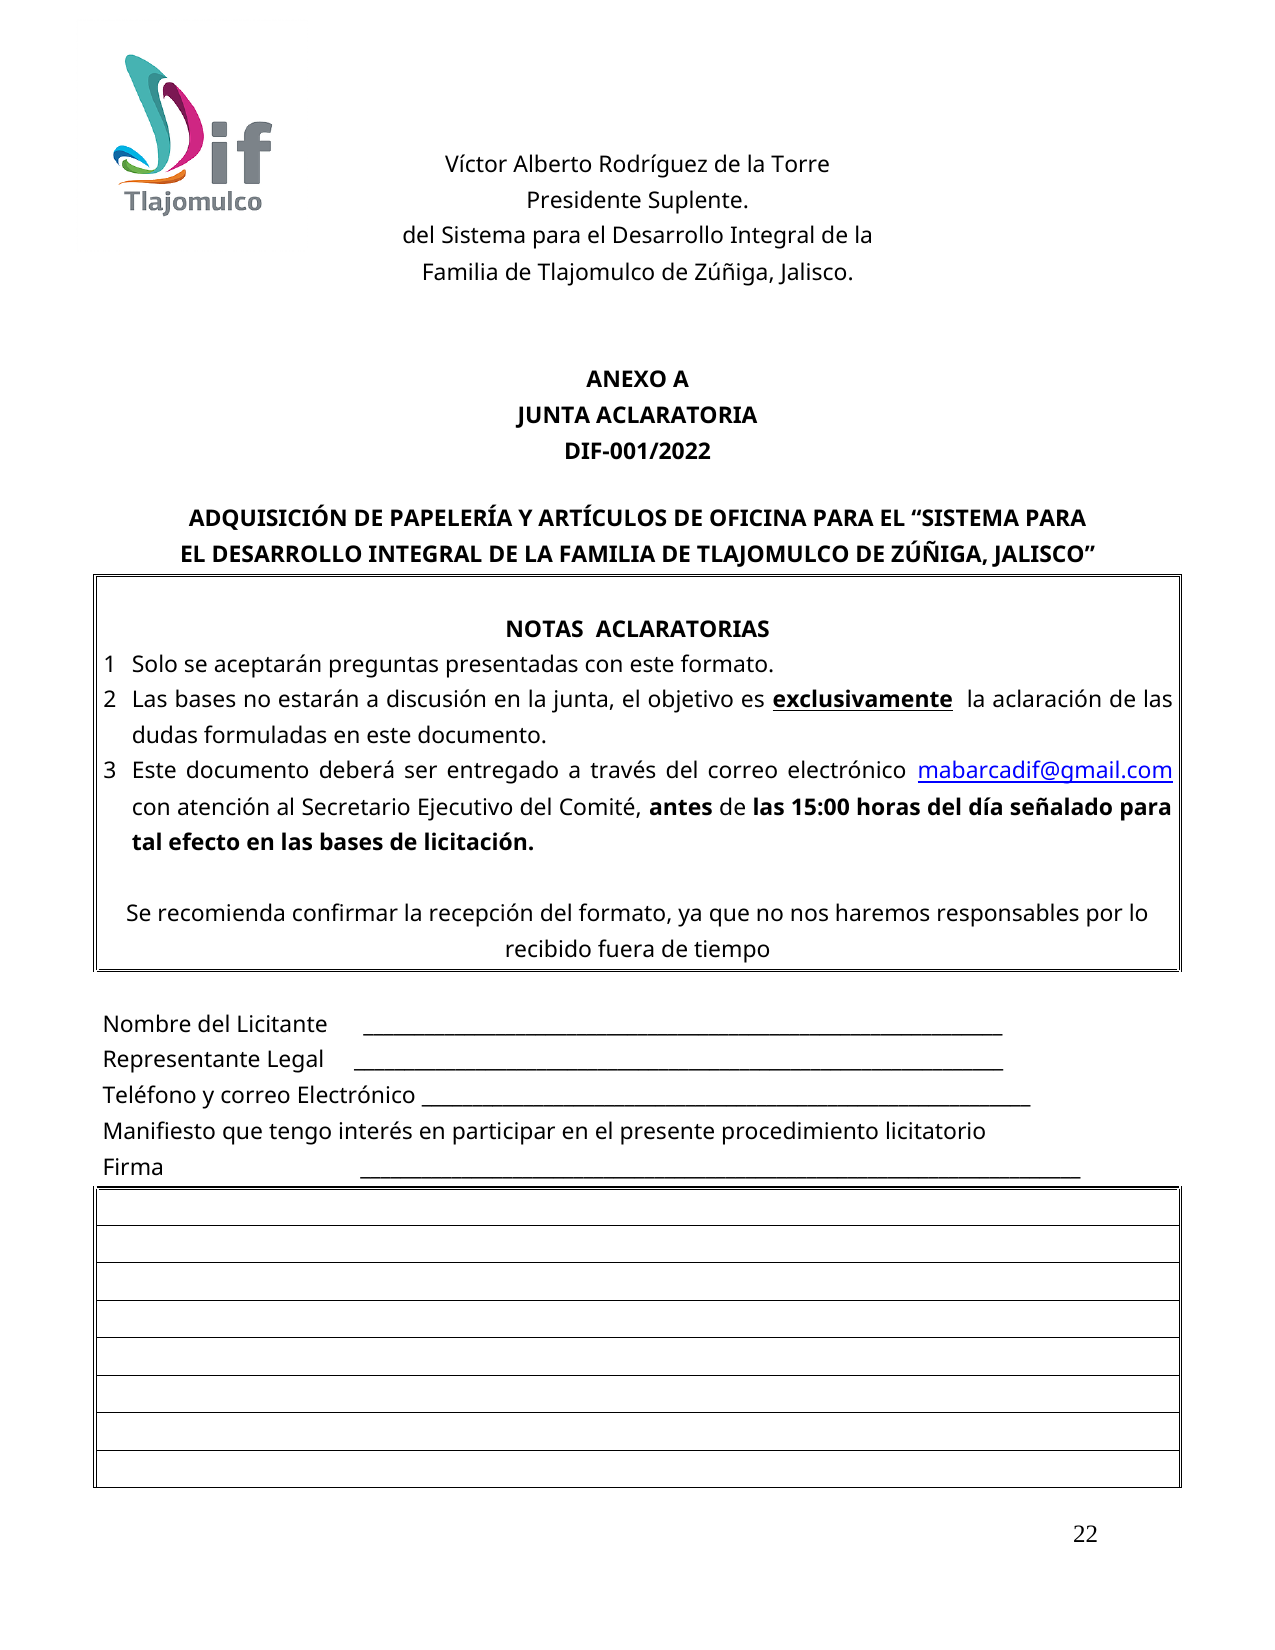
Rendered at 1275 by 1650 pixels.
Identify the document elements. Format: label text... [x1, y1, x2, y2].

table_cell Este documento deberá ser entregado a través del correo electrónico mabarcadif@gmail.com con atención al Secretario Ejecutivo del Comité, antes de las 15:00 horas del día señalado para tal efecto en las bases de licitación. [124, 755, 1179, 897]
table_cell Se recomienda confirmar la recepción del formato, ya que no nos haremos responsables por lo recibido fuera de tiempo [97, 898, 1179, 968]
text DIF-001/2022 [177, 435, 1098, 466]
text Familia de Tlajomulco de Zúñiga, Jalisco. [177, 255, 1098, 287]
text Víctor Alberto Rodríguez de la Torre [177, 148, 1098, 179]
text del Sistema para el Desarrollo Integral de la [177, 219, 1098, 251]
text JUNTA ACLARATORIA [177, 399, 1098, 430]
table_cell [97, 1376, 1179, 1412]
table_cell 2 [97, 684, 124, 754]
table_cell [97, 1263, 1179, 1299]
table_cell [97, 1338, 1179, 1374]
table_cell [97, 1226, 1179, 1262]
picture [75, 19, 309, 252]
table_cell [97, 1413, 1179, 1449]
text Presidente Suplente. [177, 183, 1098, 215]
table_cell [95, 1186, 1180, 1224]
table_header NOTAS ACLARATORIAS [97, 577, 1179, 648]
table_cell Las bases no estarán a discusión en la junta, el objetivo es exclusivamente la aclaración de las dudas formuladas en este documento. [124, 684, 1179, 754]
table_cell Solo se aceptarán preguntas presentadas con este formato. [124, 648, 1179, 683]
table_cell [97, 1301, 1179, 1337]
table_cell 1 [97, 648, 124, 683]
text ANEXO A [177, 363, 1098, 394]
text ADQUISICIÓN DE PAPELERÍA Y ARTÍCULOS DE OFICINA PARA EL “SISTEMA PARA EL DESARROLLO INTEGRAL DE LA FAMILIA DE TLAJOMULCO DE ZÚÑIGA, JALISCO” [177, 502, 1098, 569]
table_cell 3 [97, 755, 124, 897]
table_cell [97, 1451, 1179, 1487]
table_cell Nombre del Licitante _______________________________________________________________ Representante Legal ________________________________________________________________ Teléfono y correo Electrónico ____________________________________________________________ Manifiesto que tengo interés en participar en el presente procedimiento licitatorio Firma _______________________________________________________________________ [95, 969, 1180, 1186]
